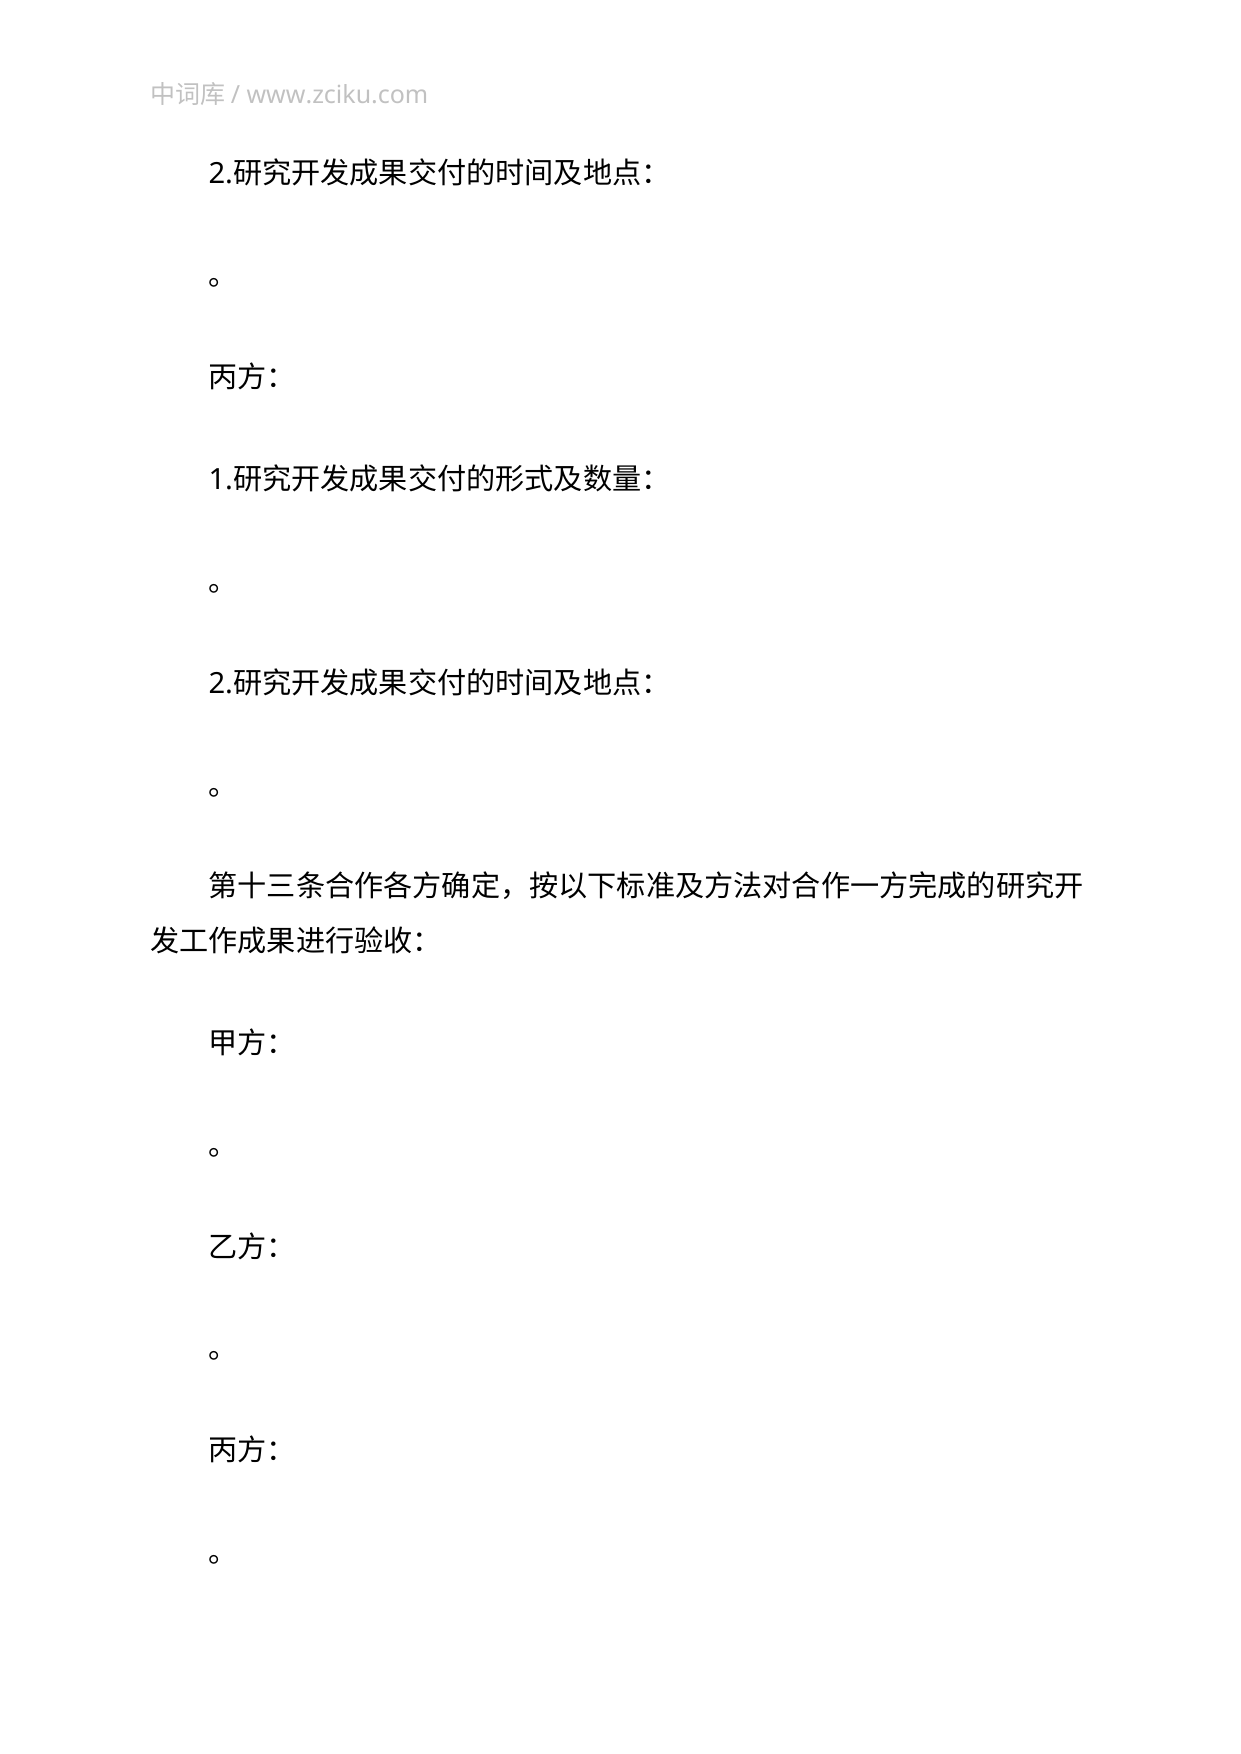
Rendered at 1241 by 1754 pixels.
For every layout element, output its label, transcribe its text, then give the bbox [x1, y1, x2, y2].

text 。 [150, 1121, 1090, 1164]
text 乙方： [150, 1223, 1090, 1266]
text 。 [150, 1528, 1090, 1571]
text 丙方： [150, 354, 1090, 396]
text 第十三条合作各方确定，按以下标准及方法对合作一方完成的研究开发工作成果进行验收： [150, 863, 1090, 960]
text 。 [150, 761, 1090, 803]
text 。 [150, 1325, 1090, 1367]
text 2.研究开发成果交付的时间及地点： [150, 659, 1090, 702]
text 甲方： [150, 1020, 1090, 1062]
text 1.研究开发成果交付的形式及数量： [150, 456, 1090, 498]
text 。 [150, 557, 1090, 600]
text 。 [150, 252, 1090, 294]
text 丙方： [150, 1427, 1090, 1469]
text 2.研究开发成果交付的时间及地点： [150, 150, 1090, 192]
